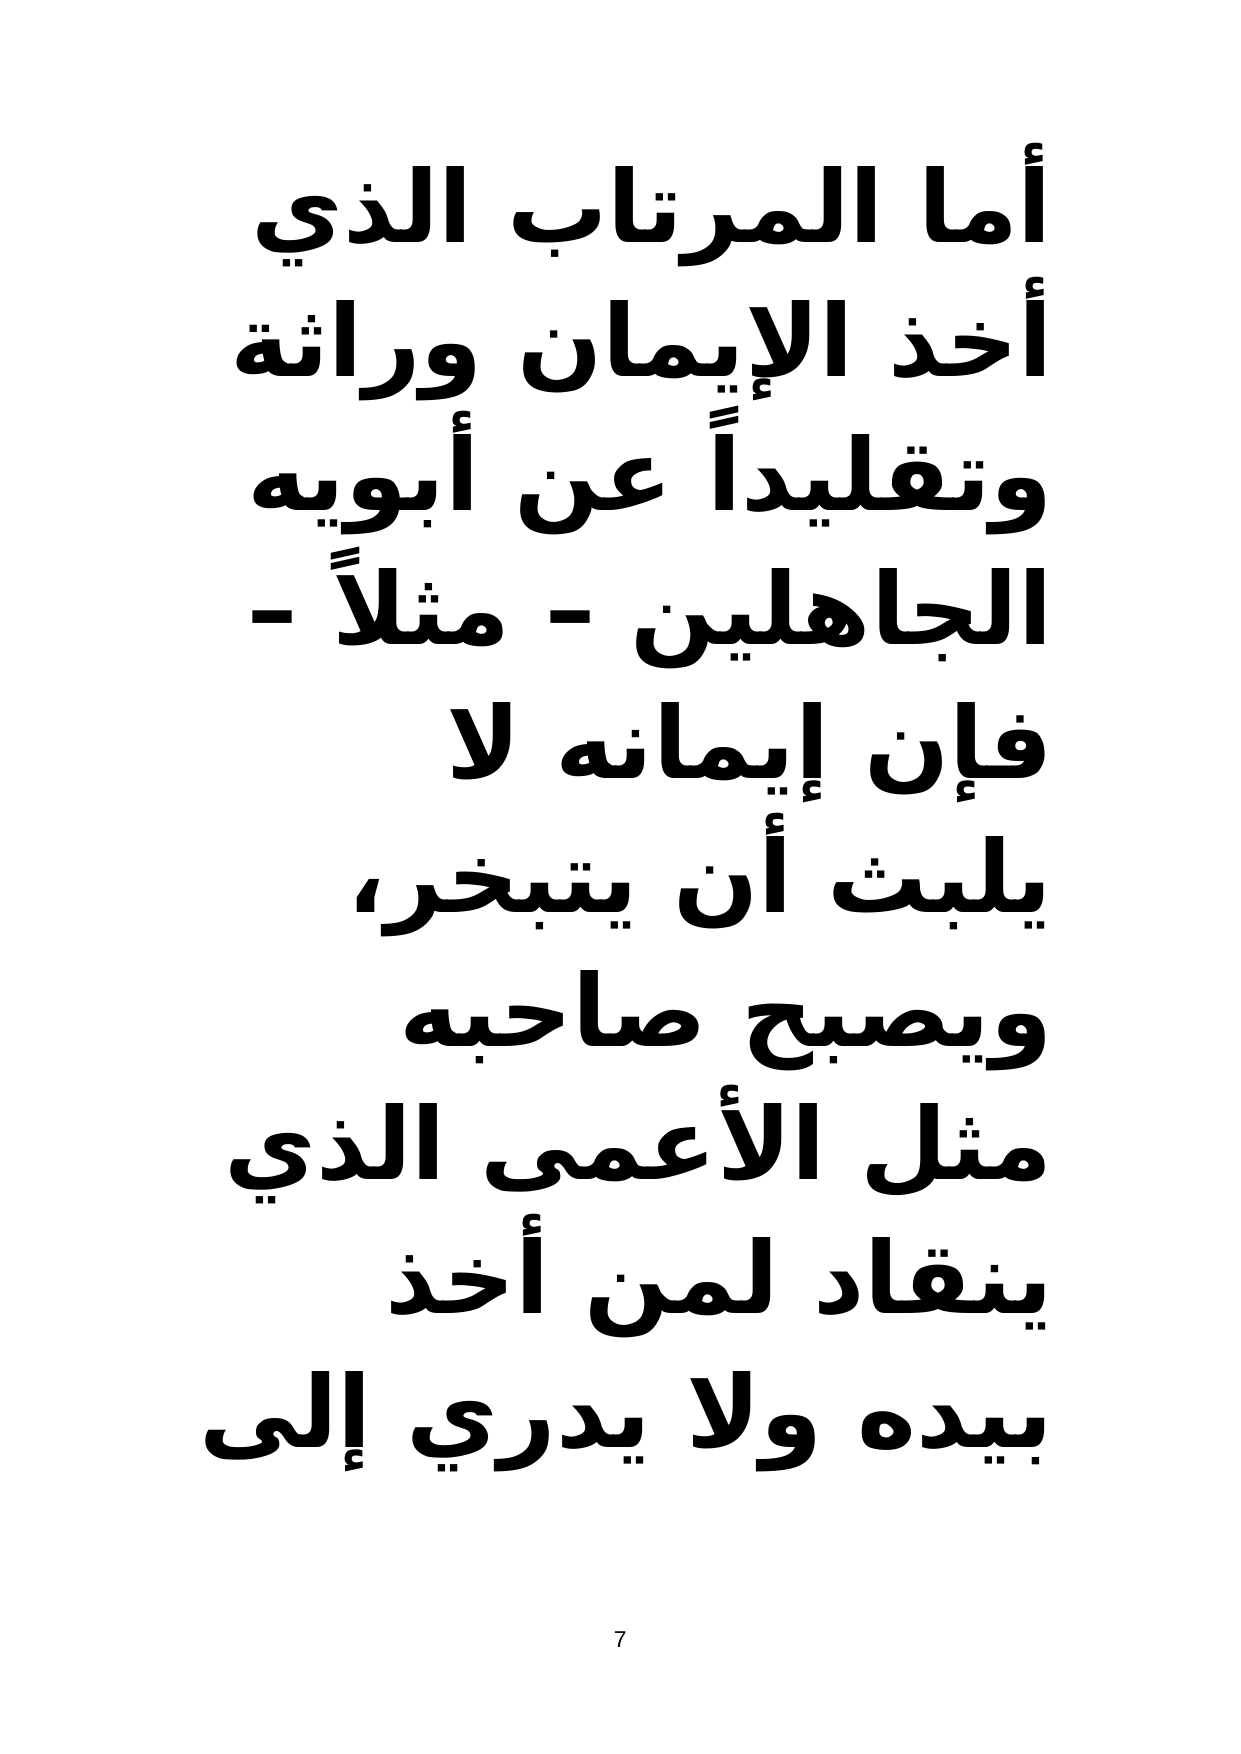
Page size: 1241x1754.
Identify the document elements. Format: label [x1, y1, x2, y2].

text [187, 150, 1053, 1471]
